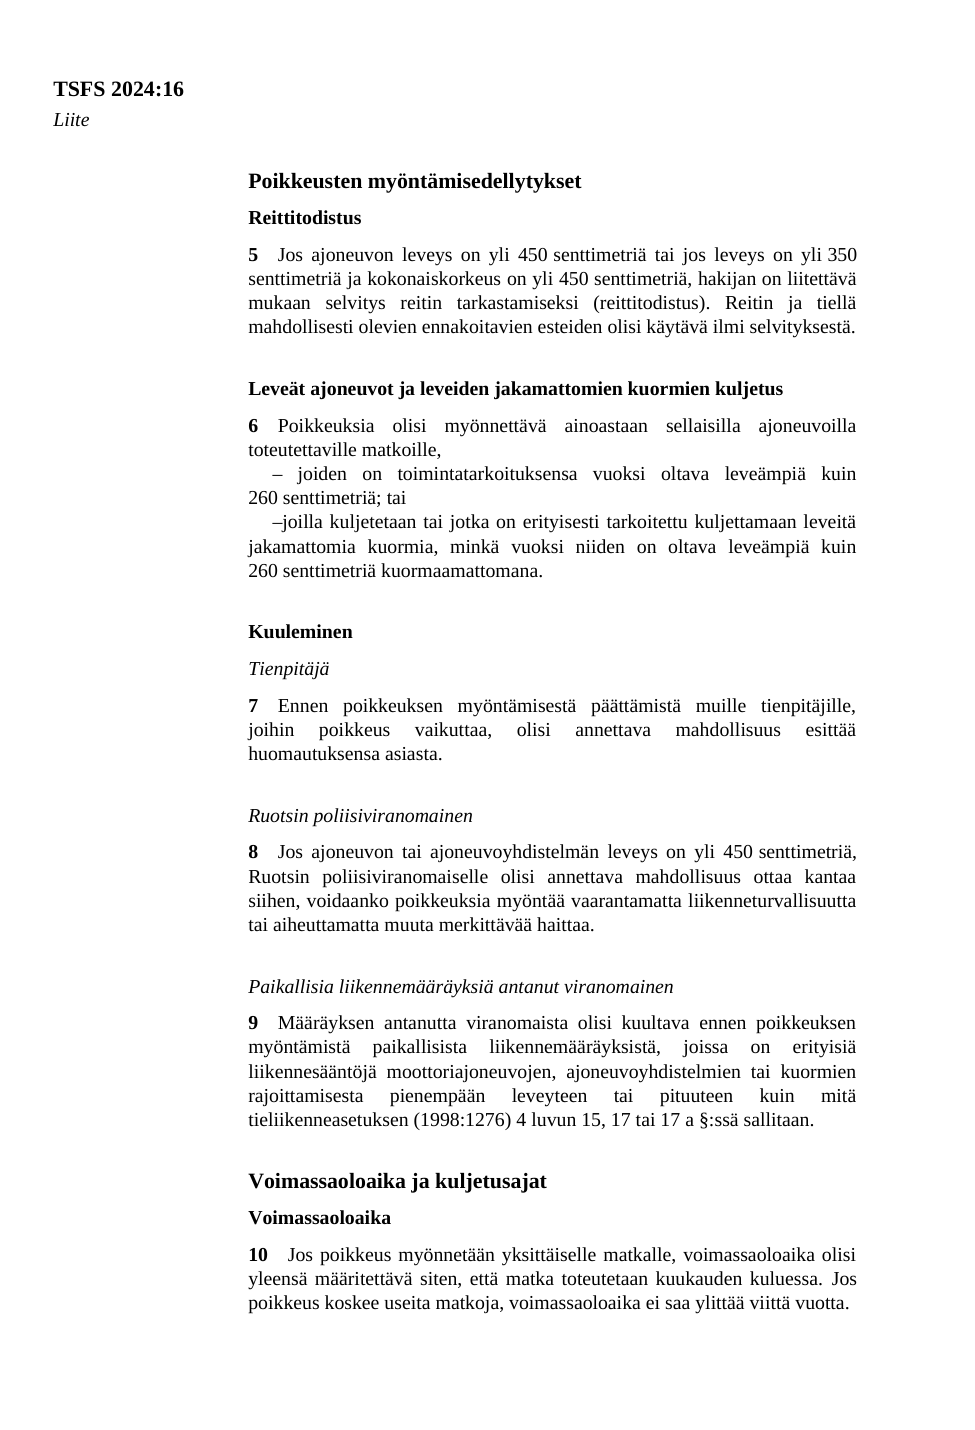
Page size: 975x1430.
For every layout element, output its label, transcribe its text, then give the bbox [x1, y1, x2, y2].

text – joiden on toimintatarkoituksensa vuoksi oltava leveämpiä kuin 260 senttimetriä; tai [248, 461, 857, 510]
text Voimassaoloaika ja kuljetusajat [248, 1169, 857, 1193]
text 6 Poikkeuksia olisi myönnettävä ainoastaan sellaisilla ajoneuvoilla toteutettaville matkoille, [248, 413, 857, 461]
text Voimassaoloaika [248, 1206, 857, 1230]
subtitle Ruotsin poliisiviranomainen [248, 803, 857, 827]
text 7 Ennen poikkeuksen myöntämisestä päättämistä muille tienpitäjille, joihin poikkeus vaikuttaa, olisi annettava mahdollisuus esittää huomautuksensa asiasta. [248, 693, 857, 766]
text Reittitodistus [248, 206, 857, 230]
text Tienpitäjä [248, 656, 857, 681]
text –joilla kuljetetaan tai jotka on erityisesti tarkoitettu kuljettamaan leveitä jakamattomia kuormia, minkä vuoksi niiden on oltava leveämpiä kuin 260 senttimetriä kuormaamattomana. [248, 510, 857, 582]
text 5 Jos ajoneuvon leveys on yli 450 senttimetriä tai jos leveys on yli 350 senttimetriä ja kokonaiskorkeus on yli 450 senttimetriä, hakijan on liitettävä mukaan selvitys reitin tarkastamiseksi (reittitodistus). Reitin ja tiellä mahdollisesti olevien ennakoitavien esteiden olisi käytävä ilmi selvityksestä. [248, 242, 857, 339]
subtitle Kuuleminen [248, 620, 857, 644]
text 10 Jos poikkeus myönnetään yksittäiselle matkalle, voimassaoloaika olisi yleensä määritettävä siten, että matka toteutetaan kuukauden kuluessa. Jos poikkeus koskee useita matkoja, voimassaoloaika ei saa ylittää viittä vuotta. [248, 1242, 857, 1315]
text 9 Määräyksen antanutta viranomaista olisi kuultava ennen poikkeuksen myöntämistä paikallisista liikennemääräyksistä, joissa on erityisiä liikennesääntöjä moottoriajoneuvojen, ajoneuvoyhdistelmien tai kuormien rajoittamisesta pienempään leveyteen tai pituuteen kuin mitä tieliikenneasetuksen (1998:1276) 4 luvun 15, 17 tai 17 a §:ssä sallitaan. [248, 1011, 857, 1131]
text 8 Jos ajoneuvon tai ajoneuvoyhdistelmän leveys on yli 450 senttimetriä, Ruotsin poliisiviranomaiselle olisi annettava mahdollisuus ottaa kantaa siihen, voidaanko poikkeuksia myöntää vaarantamatta liikenneturvallisuutta tai aiheuttamatta muuta merkittävää haittaa. [248, 840, 857, 936]
subtitle Leveät ajoneuvot ja leveiden jakamattomien kuormien kuljetus [248, 376, 857, 401]
subtitle Paikallisia liikennemääräyksiä antanut viranomainen [248, 974, 857, 998]
text Poikkeusten myöntämisedellytykset [248, 169, 857, 193]
